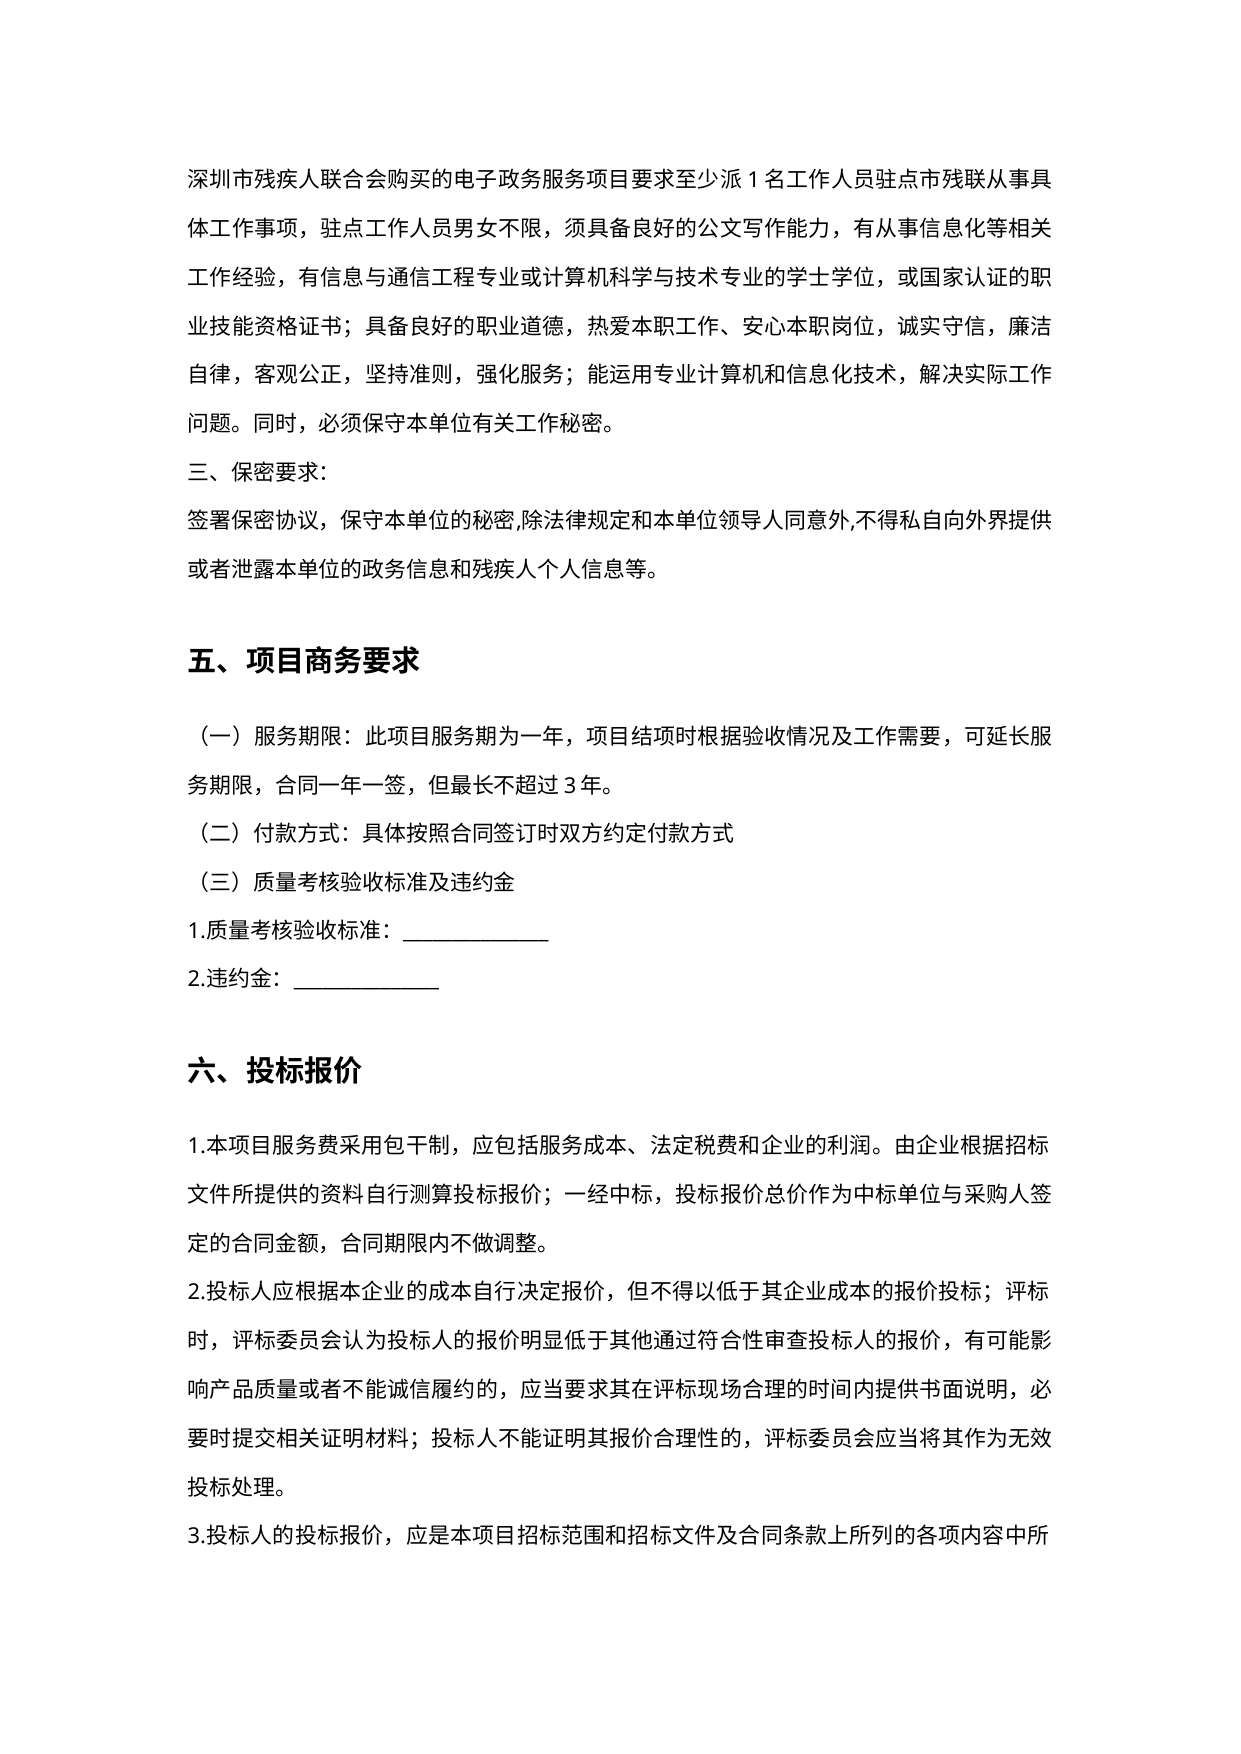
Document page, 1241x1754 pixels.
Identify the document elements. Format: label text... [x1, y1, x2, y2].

subtitle 五、项目商务要求 [187, 627, 1053, 692]
subtitle 六、投标报价 [187, 1036, 1053, 1101]
text 1.本项目服务费采用包干制，应包括服务成本、法定税费和企业的利润。由企业根据招标文件所提供的资料自行测算投标报价；一经中标，投标报价总价作为中标单位与采购人签定的合同金额，合同期限内不做调整。 [187, 1128, 1053, 1258]
text 深圳市残疾人联合会购买的电子政务服务项目要求至少派1名工作人员驻点市残联从事具体工作事项，驻点工作人员男女不限，须具备良好的公文写作能力，有从事信息化等相关工作经验，有信息与通信工程专业或计算机科学与技术专业的学士学位，或国家认证的职业技能资格证书；具备良好的职业道德，热爱本职工作、安心本职岗位，诚实守信，廉洁自律，客观公正，坚持准则，强化服务；能运用专业计算机和信息化技术，解决实际工作问题。同时，必须保守本单位有关工作秘密。 [187, 162, 1053, 438]
text 2.违约金：_______________ [187, 961, 1053, 993]
text 签署保密协议，保守本单位的秘密,除法律规定和本单位领导人同意外,不得私自向外界提供或者泄露本单位的政务信息和残疾人个人信息等。 [187, 502, 1053, 584]
text （二）付款方式：具体按照合同签订时双方约定付款方式 [187, 816, 1053, 848]
text （一）服务期限：此项目服务期为一年，项目结项时根据验收情况及工作需要，可延长服务期限，合同一年一签，但最长不超过3年。 [187, 719, 1053, 800]
text 1.质量考核验收标准：_______________ [187, 912, 1053, 945]
text 2.投标人应根据本企业的成本自行决定报价，但不得以低于其企业成本的报价投标；评标时，评标委员会认为投标人的报价明显低于其他通过符合性审查投标人的报价，有可能影响产品质量或者不能诚信履约的，应当要求其在评标现场合理的时间内提供书面说明，必要时提交相关证明材料；投标人不能证明其报价合理性的，评标委员会应当将其作为无效投标处理。 [187, 1274, 1053, 1502]
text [187, 1517, 1053, 1550]
text 三、保密要求： [187, 454, 1053, 487]
text （三）质量考核验收标准及违约金 [187, 864, 1053, 897]
